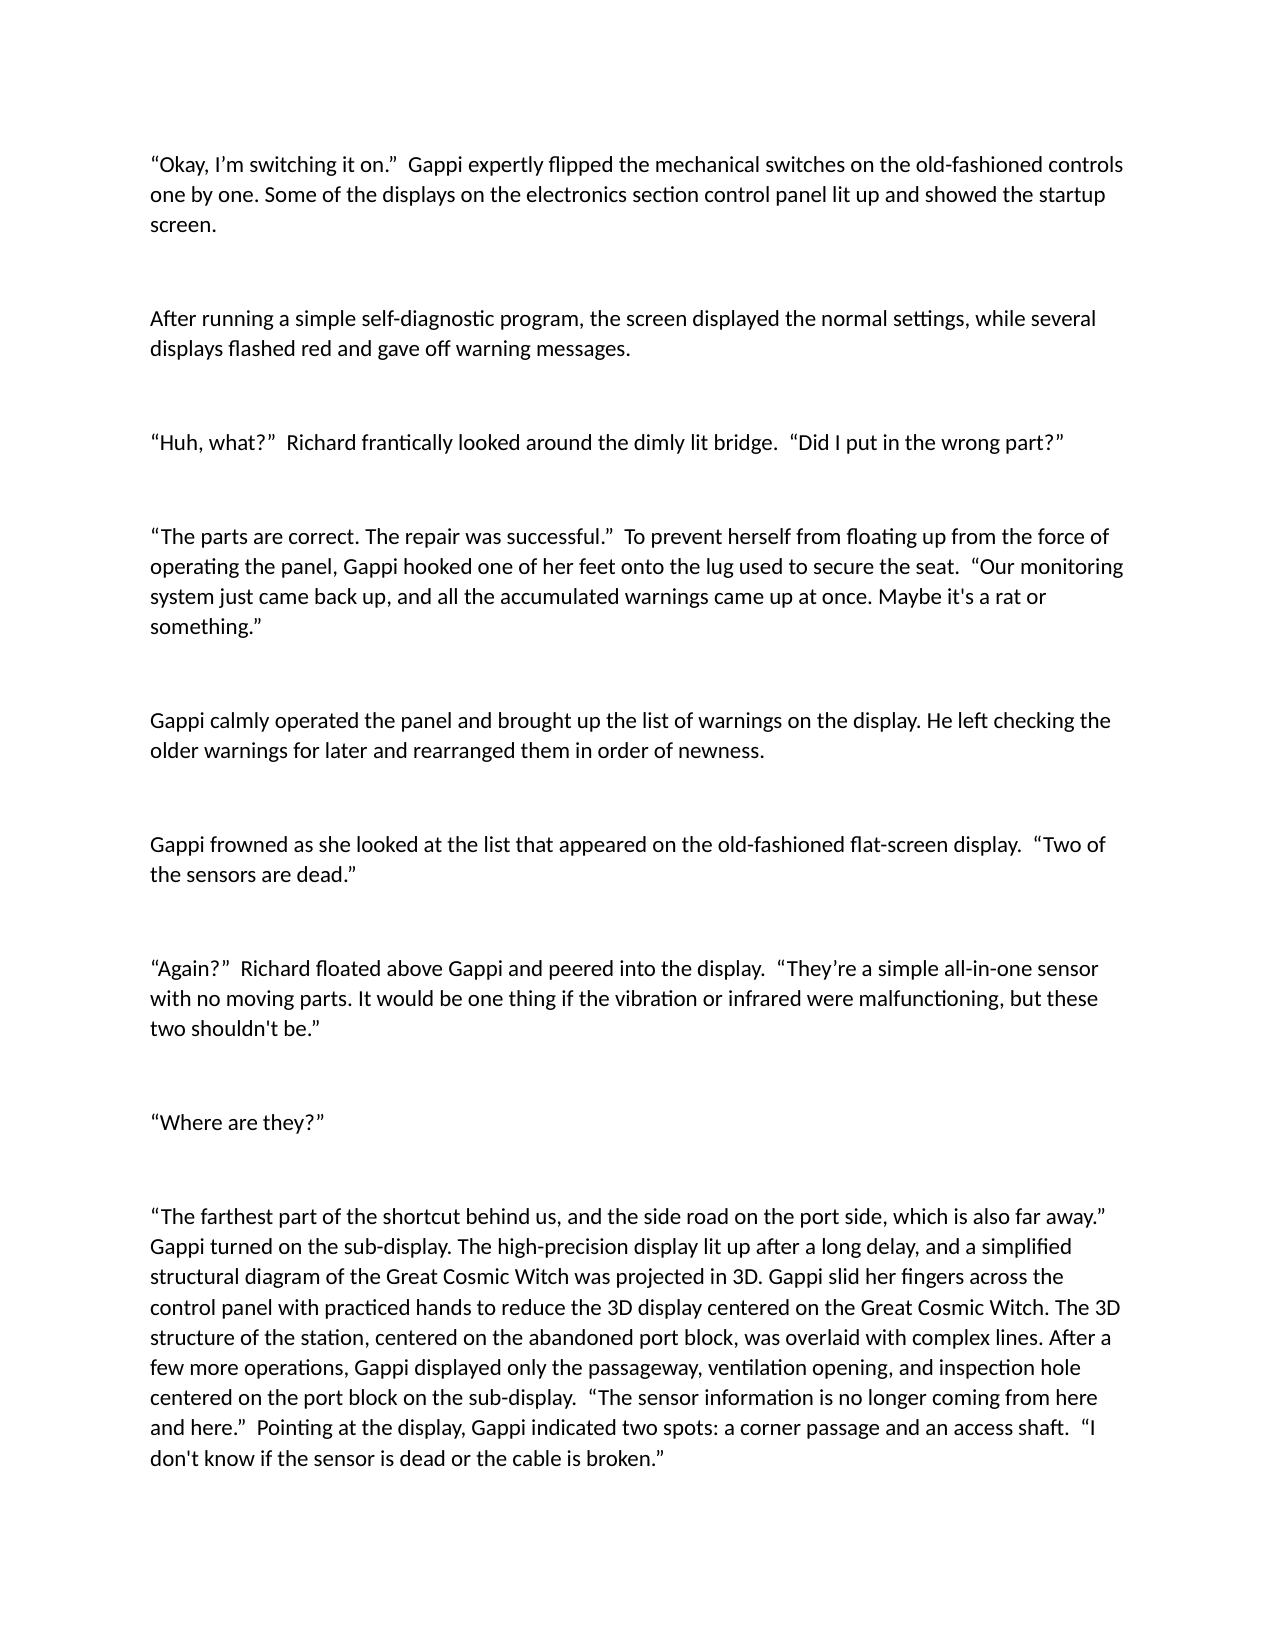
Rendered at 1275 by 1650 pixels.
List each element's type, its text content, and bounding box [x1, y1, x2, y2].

text After running a simple self-diagnostic program, the screen displayed the normal settings, while several displays flashed red and gave off warning messages. [150, 304, 1125, 362]
text “Huh, what?” Richard frantically looked around the dimly lit bridge. “Did I put in the wrong part?” [150, 428, 1125, 456]
text Gappi calmly operated the panel and brought up the list of warnings on the display. He left checking the older warnings for later and rearranged them in order of newness. [150, 706, 1125, 764]
text “The parts are correct. The repair was successful.” To prevent herself from floating up from the force of operating the panel, Gappi hooked one of her feet onto the lug used to secure the seat. “Our monitoring system just came back up, and all the accumulated warnings came up at once. Maybe it's a rat or something.” [150, 522, 1125, 641]
text “Okay, I’m switching it on.” Gappi expertly flipped the mechanical switches on the old-fashioned controls one by one. Some of the displays on the electronics section control panel lit up and showed the startup screen. [150, 150, 1125, 238]
text “Again?” Richard floated above Gappi and peered into the display. “They’re a simple all-in-one sensor with no moving parts. It would be one thing if the vibration or infrared were malfunctioning, but these two shouldn't be.” [150, 954, 1125, 1043]
text “Where are they?” [150, 1108, 1125, 1136]
text “The farthest part of the shortcut behind us, and the side road on the port side, which is also far away.” Gappi turned on the sub-display. The high-precision display lit up after a long delay, and a simplified structural diagram of the Great Cosmic Witch was projected in 3D. Gappi slid her fingers across the control panel with practiced hands to reduce the 3D display centered on the Great Cosmic Witch. The 3D structure of the station, centered on the abandoned port block, was overlaid with complex lines. After a few more operations, Gappi displayed only the passageway, ventilation opening, and inspection hole centered on the port block on the sub-display. “The sensor information is no longer coming from here and here.” Pointing at the display, Gappi indicated two spots: a corner passage and an access shaft. “I don't know if the sensor is dead or the cable is broken.” [150, 1202, 1125, 1472]
text Gappi frowned as she looked at the list that appeared on the old-fashioned flat-screen display. “Two of the sensors are dead.” [150, 830, 1125, 888]
